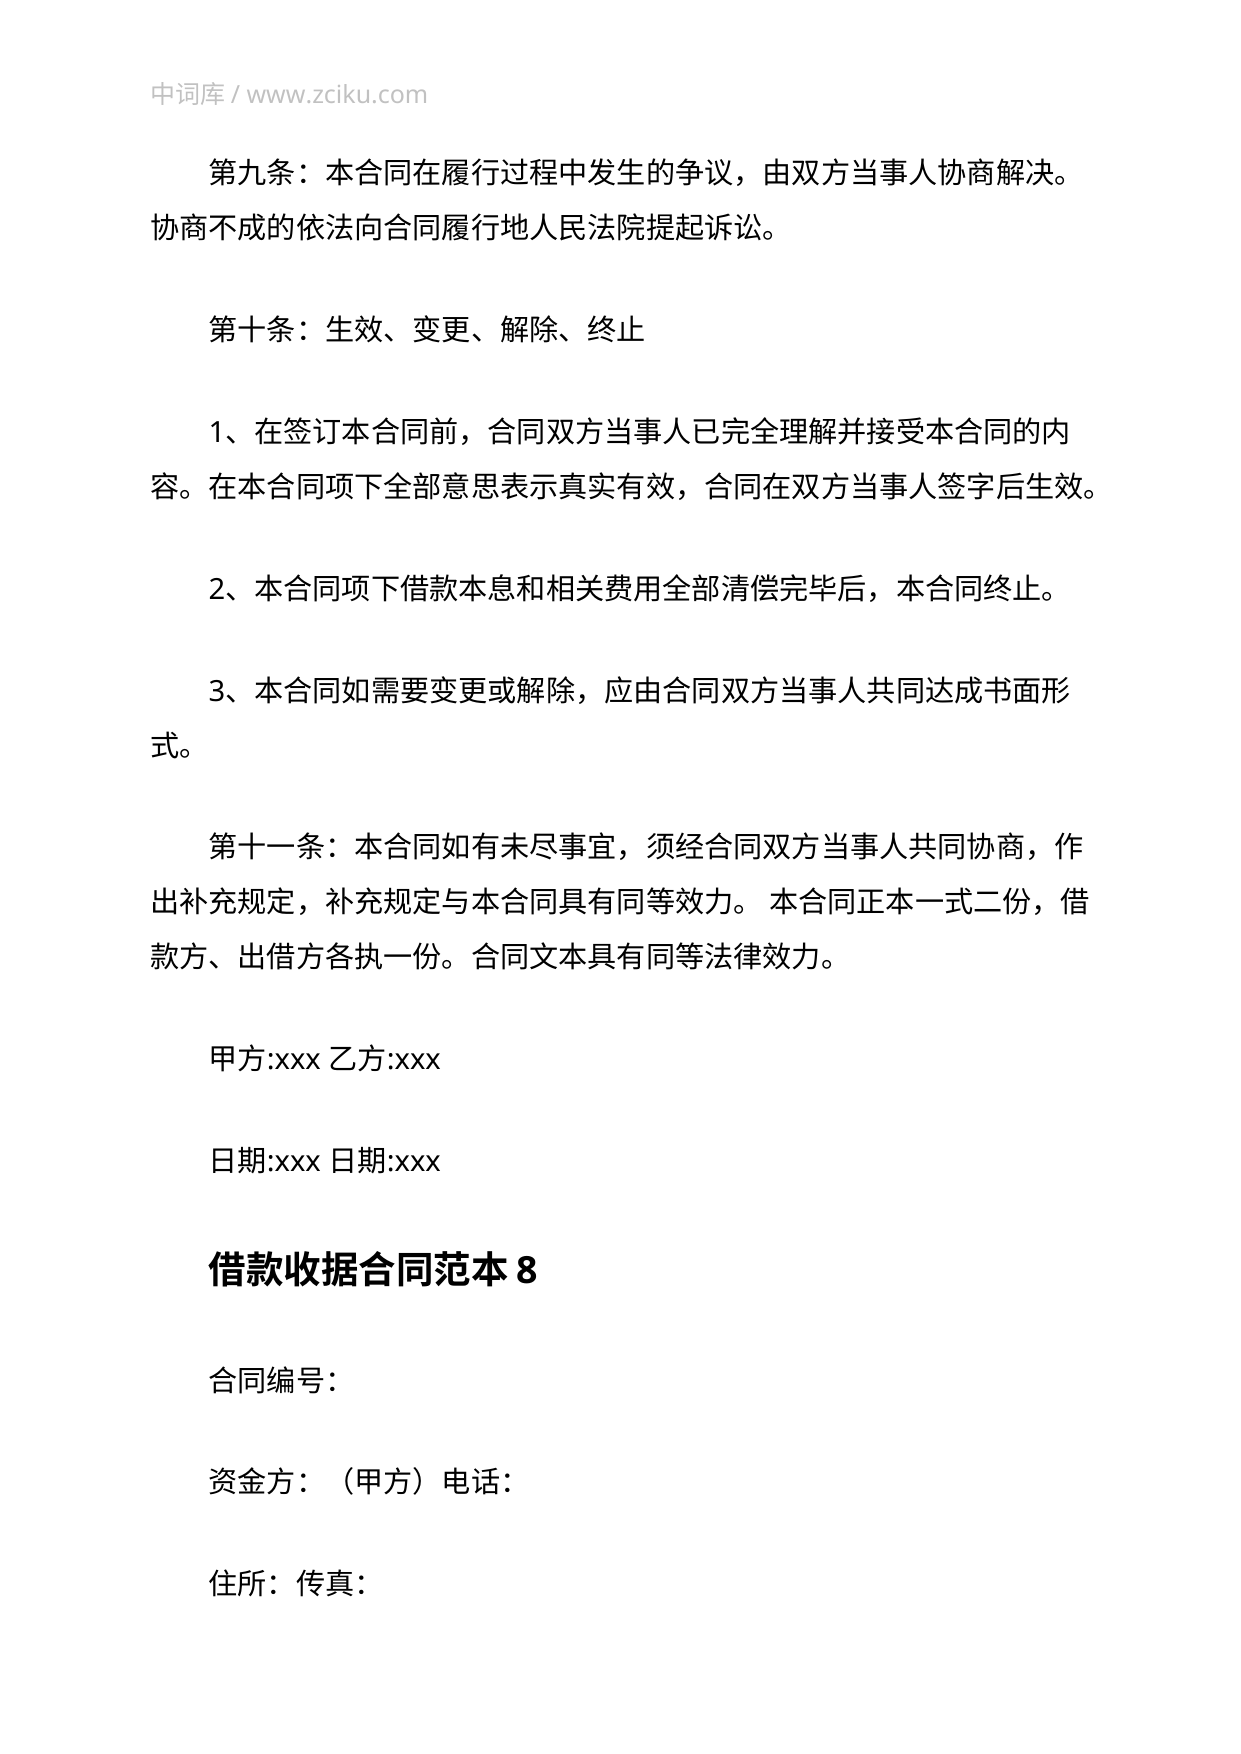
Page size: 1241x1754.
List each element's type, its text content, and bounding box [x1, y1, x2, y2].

text 1、在签订本合同前，合同双方当事人已完全理解并接受本合同的内容。在本合同项下全部意思表示真实有效，合同在双方当事人签字后生效。 [150, 408, 1090, 506]
text 合同编号： [150, 1357, 1090, 1399]
text 2、本合同项下借款本息和相关费用全部清偿完毕后，本合同终止。 [150, 565, 1090, 608]
text 第九条：本合同在履行过程中发生的争议，由双方当事人协商解决。协商不成的依法向合同履行地人民法院提起诉讼。 [150, 150, 1090, 247]
text 第十一条：本合同如有未尽事宜，须经合同双方当事人共同协商，作出补充规定，补充规定与本合同具有同等效力。 本合同正本一式二份，借款方、出借方各执一份。合同文本具有同等法律效力。 [150, 824, 1090, 976]
text 3、本合同如需要变更或解除，应由合同双方当事人共同达成书面形式。 [150, 667, 1090, 764]
text 借款收据合同范本8 [150, 1239, 1090, 1294]
text 甲方:xxx 乙方:xxx [150, 1036, 1090, 1078]
text 日期:xxx 日期:xxx [150, 1137, 1090, 1180]
text 第十条：生效、变更、解除、终止 [150, 307, 1090, 349]
text 资金方：（甲方）电话： [150, 1459, 1090, 1501]
text 住所：传真： [150, 1561, 1090, 1603]
